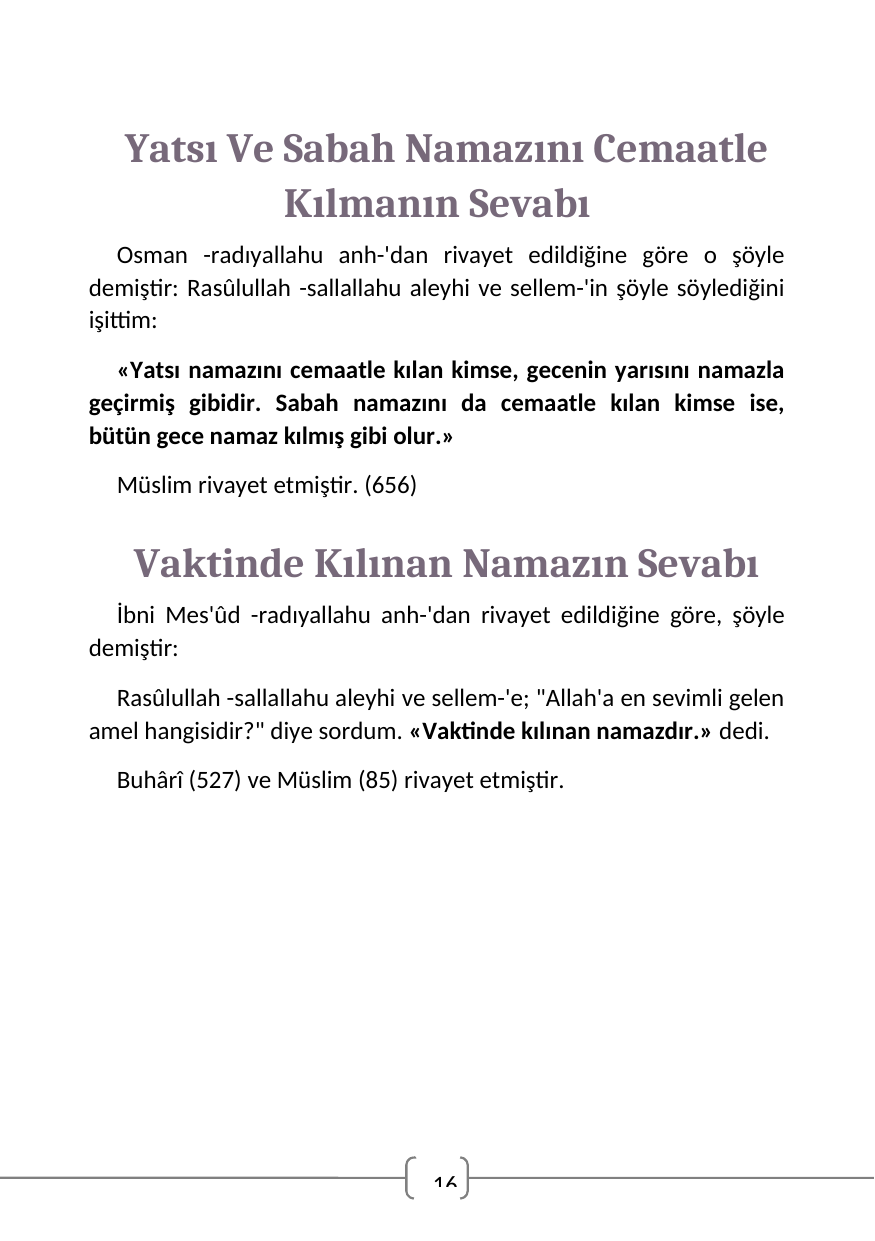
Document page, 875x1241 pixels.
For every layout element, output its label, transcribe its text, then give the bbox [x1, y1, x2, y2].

text İbni Mes'ûd -radıyallahu anh-'dan rivayet edildiğine göre, şöyle demiştir: [88, 599, 786, 663]
text «Yatsı namazını cemaatle kılan kimse, gecenin yarısını namazla geçirmiş gibidir. Sabah namazını da cemaatle kılan kimse ise, bütün gece namaz kılmış gibi olur.» [88, 354, 786, 451]
subtitle Vaktinde Kılınan Namazın Sevabı [88, 540, 786, 588]
text Müslim rivayet etmiştir. (656) [88, 470, 786, 500]
text Rasûlullah -sallallahu aleyhi ve sellem-'e; "Allah'a en sevimli gelen amel hangisidir?" diye sordum. «Vaktinde kılınan namazdır.» dedi. [88, 682, 786, 745]
text Osman -radıyallahu anh-'dan rivayet edildiğine göre o şöyle demiştir: Rasûlullah -sallallahu aleyhi ve sellem-'in şöyle söylediğini işittim: [88, 239, 786, 335]
text Buhârî (527) ve Müslim (85) rivayet etmiştir. [88, 764, 786, 795]
subtitle Yatsı Ve Sabah Namazını Cemaatle Kılmanın Sevabı [88, 124, 786, 227]
